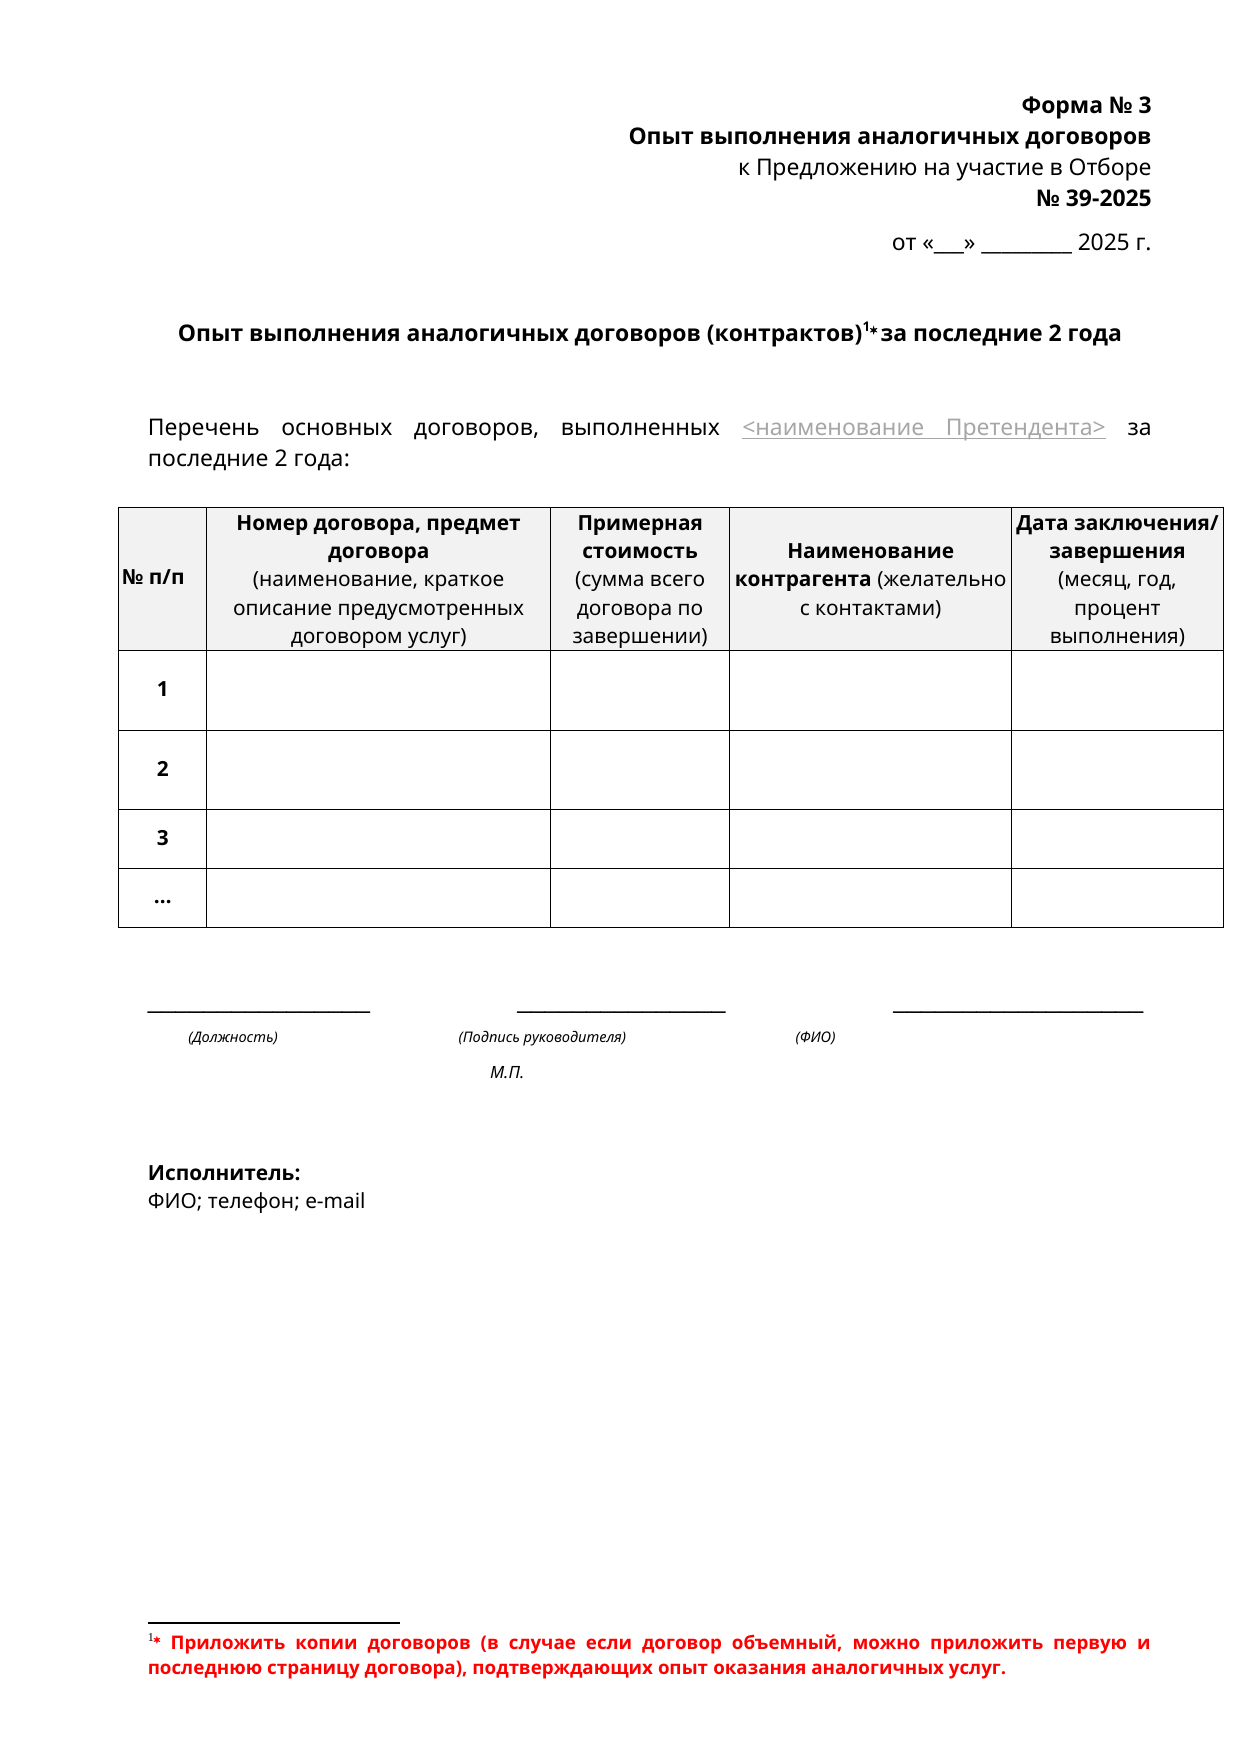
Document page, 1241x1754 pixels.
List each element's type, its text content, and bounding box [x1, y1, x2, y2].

table_cell [730, 651, 1011, 729]
table_cell [551, 651, 729, 729]
table_cell 1 [119, 651, 206, 729]
table_cell 2 [119, 731, 206, 809]
text от «___» _________ 2025 г. [148, 226, 1152, 257]
text М.П. [148, 1061, 1152, 1100]
table_header Наименование контрагента (желательно с контактами) [730, 508, 1011, 650]
table_cell [207, 731, 550, 809]
text Исполнитель: [148, 1158, 1152, 1186]
text (Должность) (Подпись руководителя) (ФИО) [148, 1027, 1152, 1061]
table_cell [551, 810, 729, 868]
table_cell [207, 810, 550, 868]
text Форма № 3 [148, 89, 1152, 120]
text Перечень основных договоров, выполненных <наименование Претендента> за последние 2 года: [148, 411, 1152, 474]
table_cell [1012, 651, 1223, 729]
table_header № п/п [119, 508, 206, 650]
table_header Примерная стоимость (сумма всего договора по завершении) [551, 508, 729, 650]
table_cell [1012, 869, 1223, 927]
table_cell [730, 869, 1011, 927]
text ________________ _______________ __________________ [148, 985, 1152, 1014]
table_header Номер договора, предмет договора (наименование, краткое описание предусмотренных договором услуг) [207, 508, 550, 650]
table_cell 3 [119, 810, 206, 868]
table_cell [551, 869, 729, 927]
table_cell [207, 869, 550, 927]
text Опыт выполнения аналогичных договоров (контрактов)* за последние 2 года [148, 317, 1152, 349]
text ФИО; телефон; e-mail [148, 1186, 1152, 1215]
table_cell [1012, 810, 1223, 868]
text Опыт выполнения аналогичных договоров [148, 120, 1152, 151]
table_cell … [119, 869, 206, 927]
text № 39-2025 [148, 182, 1152, 214]
table_cell [1012, 731, 1223, 809]
table_cell [551, 731, 729, 809]
table_header Дата заключения/ завершения (месяц, год, процент выполнения) [1012, 508, 1223, 650]
table_cell [730, 731, 1011, 809]
table_cell [207, 651, 550, 729]
table_cell [730, 810, 1011, 868]
text к Предложению на участие в Отборе [148, 151, 1152, 182]
